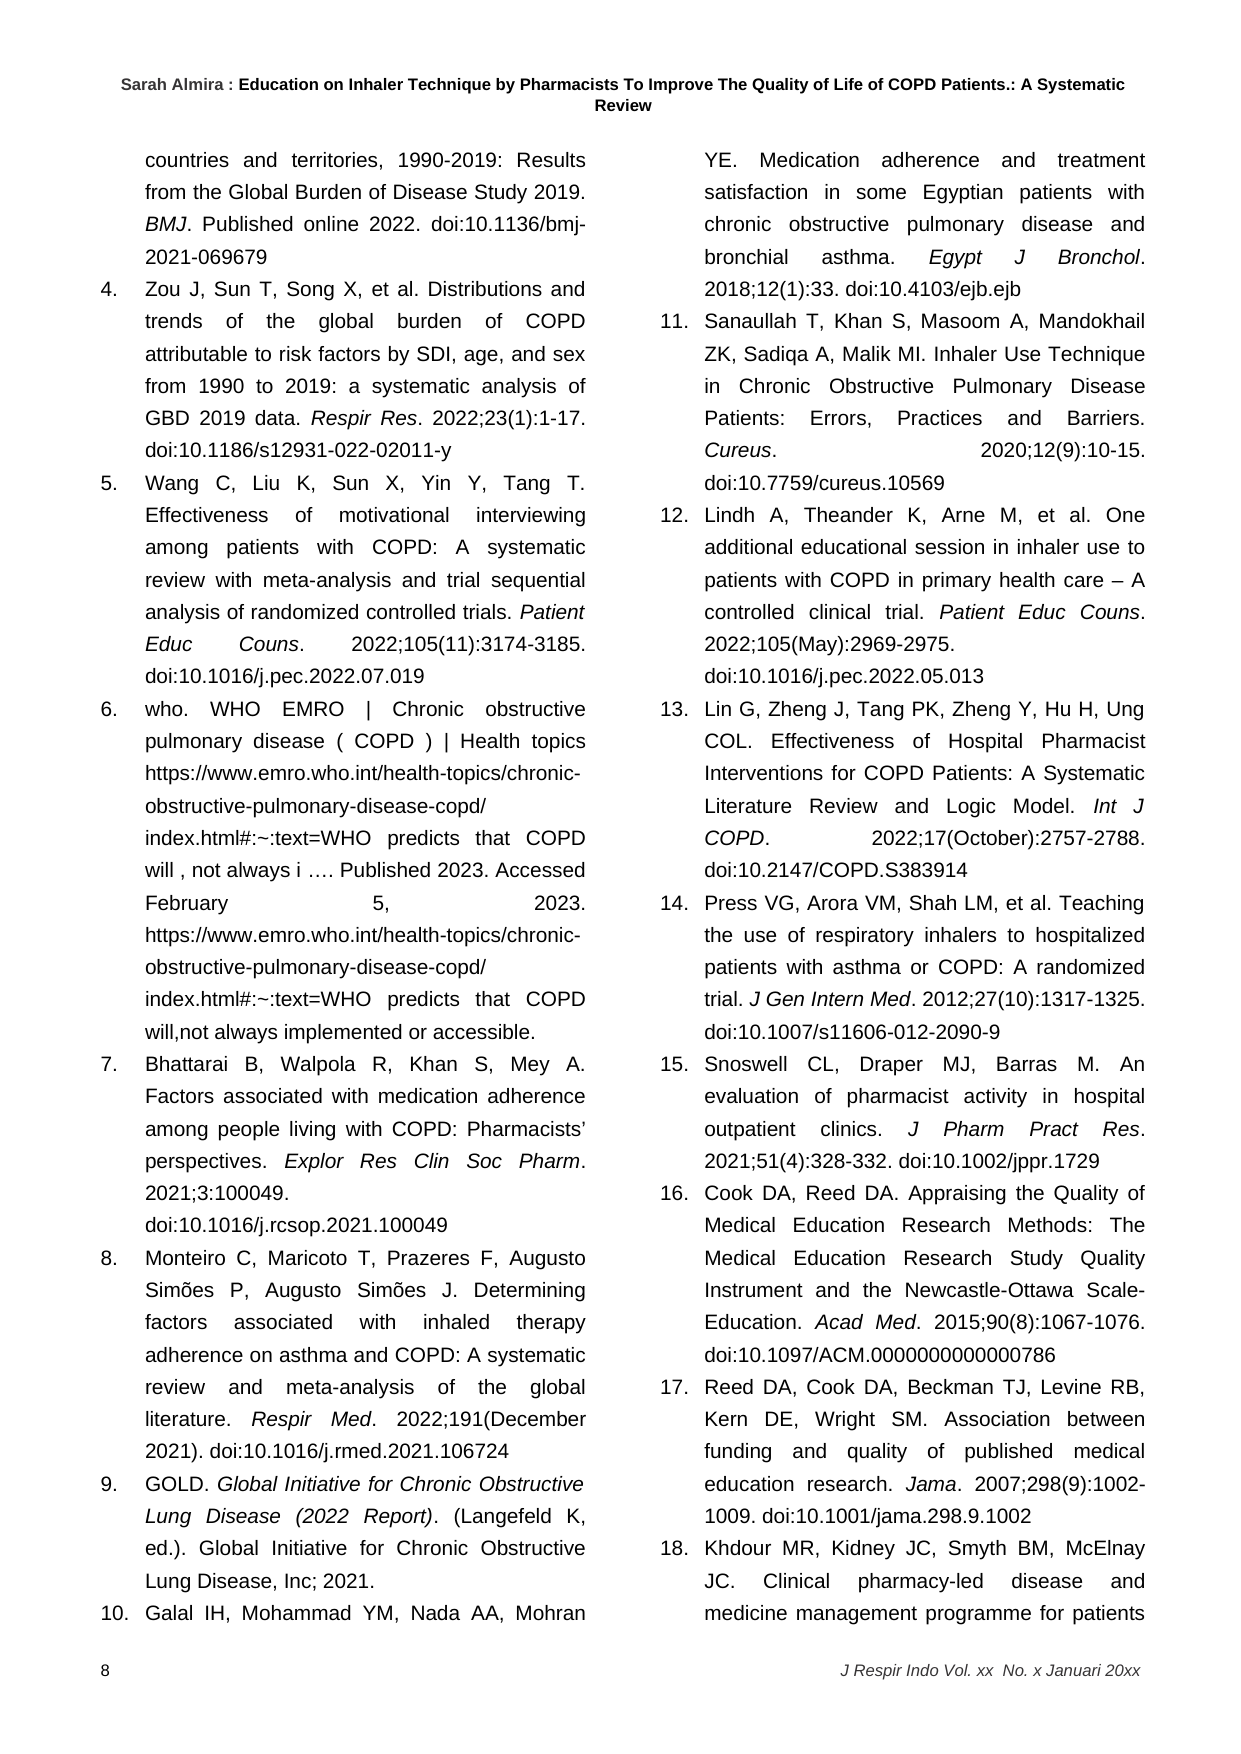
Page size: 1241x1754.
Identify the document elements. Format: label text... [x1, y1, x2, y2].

text 12. Lindh A, Theander K, Arne M, et al. One additional educational session in inhaler use to patients with COPD in primary health care – A controlled clinical trial. Patient Educ Couns. 2022;105(May):2969-2975. doi:10.1016/j.pec.2022.05.013 [660, 503, 1146, 688]
text 16. Cook DA, Reed DA. Appraising the Quality of Medical Education Research Methods: The Medical Education Research Study Quality Instrument and the Newcastle-Ottawa Scale-Education. Acad Med. 2015;90(8):1067-1076. doi:10.1097/ACM.0000000000000786 [660, 1181, 1146, 1366]
text 8. Monteiro C, Maricoto T, Prazeres F, Augusto Simões P, Augusto Simões J. Determining factors associated with inhaled therapy adherence on asthma and COPD: A systematic review and meta-analysis of the global literature. Respir Med. 2022;191(December 2021). doi:10.1016/j.rmed.2021.106724 [100, 1246, 586, 1463]
text 14. Press VG, Arora VM, Shah LM, et al. Teaching the use of respiratory inhalers to hospitalized patients with asthma or COPD: A randomized trial. J Gen Intern Med. 2012;27(10):1317-1325. doi:10.1007/s11606-012-2090-9 [660, 890, 1146, 1043]
text 9. GOLD. Global Initiative for Chronic Obstructive Lung Disease (2022 Report). (Langefeld K, ed.). Global Initiative for Chronic Obstructive Lung Disease, Inc; 2021. [100, 1472, 586, 1592]
text 10. Galal IH, Mohammad YM, Nada AA, Mohran YE. Medication adherence and treatment satisfaction in some Egyptian patients with chronic obstructive pulmonary disease and bronchial asthma. Egypt J Bronchol. 2018;12(1):33. doi:10.4103/ejb.ejb [660, 148, 1146, 301]
text 15. Snoswell CL, Draper MJ, Barras M. An evaluation of pharmacist activity in hospital outpatient clinics. J Pharm Pract Res. 2021;51(4):328-332. doi:10.1002/jppr.1729 [660, 1052, 1146, 1173]
text 13. Lin G, Zheng J, Tang PK, Zheng Y, Hu H, Ung COL. Effectiveness of Hospital Pharmacist Interventions for COPD Patients: A Systematic Literature Review and Logic Model. Int J COPD. 2022;17(October):2757-2788. doi:10.2147/COPD.S383914 [660, 697, 1146, 882]
text 17. Reed DA, Cook DA, Beckman TJ, Levine RB, Kern DE, Wright SM. Association between funding and quality of published medical education research. Jama. 2007;298(9):1002-1009. doi:10.1001/jama.298.9.1002 [660, 1375, 1146, 1528]
text 11. Sanaullah T, Khan S, Masoom A, Mandokhail ZK, Sadiqa A, Malik MI. Inhaler Use Technique in Chronic Obstructive Pulmonary Disease Patients: Errors, Practices and Barriers. Cureus. 2020;12(9):10-15. doi:10.7759/cureus.10569 [660, 309, 1146, 494]
text 4. Zou J, Sun T, Song X, et al. Distributions and trends of the global burden of COPD attributable to risk factors by SDI, age, and sex from 1990 to 2019: a systematic analysis of GBD 2019 data. Respir Res. 2022;23(1):1-17. doi:10.1186/s12931-022-02011-y [100, 277, 586, 462]
text 5. Wang C, Liu K, Sun X, Yin Y, Tang T. Effectiveness of motivational interviewing among patients with COPD: A systematic review with meta-analysis and trial sequential analysis of randomized controlled trials. Patient Educ Couns. 2022;105(11):3174-3185. doi:10.1016/j.pec.2022.07.019 [100, 471, 586, 688]
text 7. Bhattarai B, Walpola R, Khan S, Mey A. Factors associated with medication adherence among people living with COPD: Pharmacists’ perspectives. Explor Res Clin Soc Pharm. 2021;3:100049. doi:10.1016/j.rcsop.2021.100049 [100, 1052, 586, 1237]
text 6. who. WHO EMRO | Chronic obstructive pulmonary disease ( COPD ) | Health topics https://www.emro.who.int/health-topics/chronic-obstructive-pulmonary-disease-copd/index.html#:~:text=WHO predicts that COPD will , not always i …. Published 2023. Accessed February 5, 2023. https://www.emro.who.int/health-topics/chronic-obstructive-pulmonary-disease-copd/index.html#:~:text=WHO predicts that COPD will,not always implemented or accessible. [100, 697, 586, 1043]
